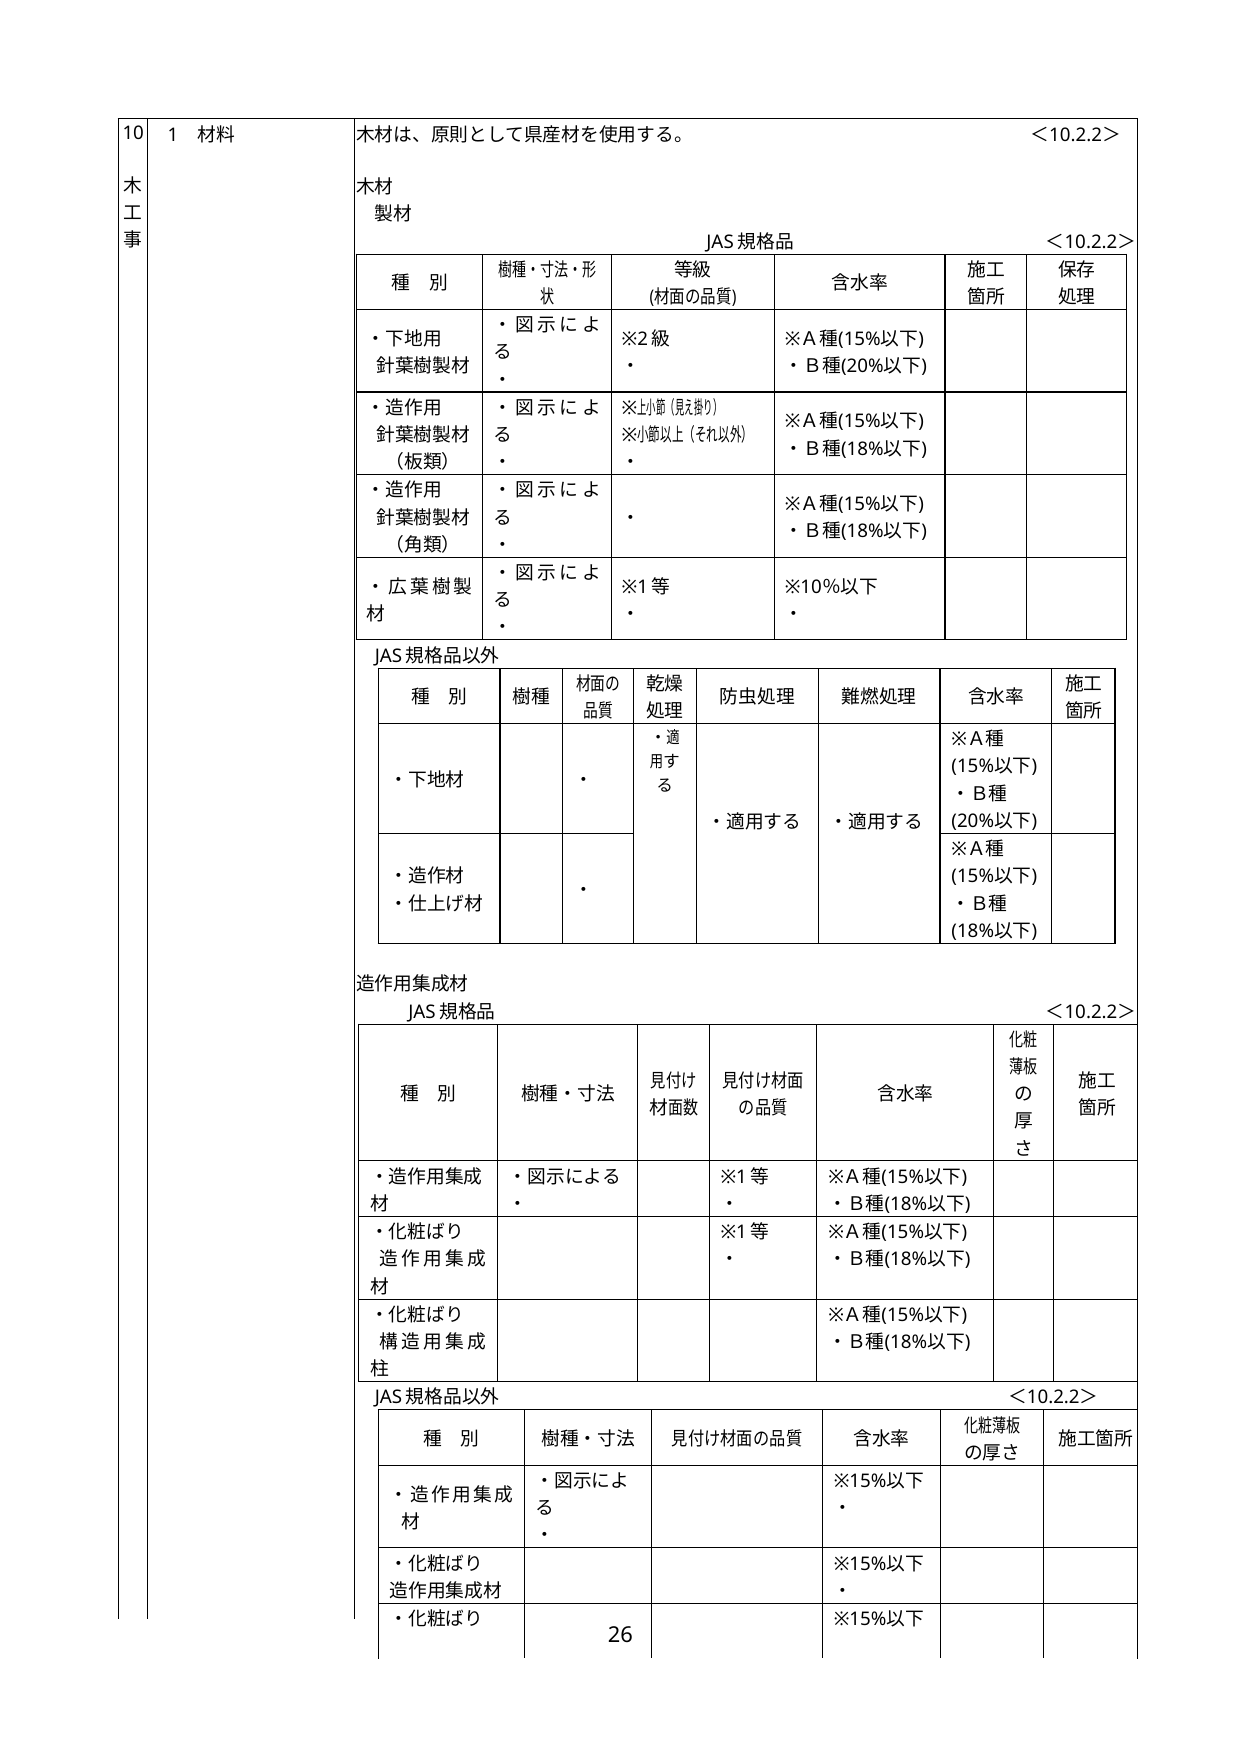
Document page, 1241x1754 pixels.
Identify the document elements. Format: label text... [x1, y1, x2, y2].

table_cell 木材は、原則として県産材を使用する。 ＜10.2.2＞ 木材 製材 JAS規格品 ＜10.2.2＞ JAS規格品以外 造作用集成材 JAS規格品 ＜10.2.2＞ JAS規格品以外 ＜10.2.2＞ [355, 119, 1137, 1619]
table_cell 1 材料 [148, 119, 354, 1619]
table_cell 10 木工事 [119, 119, 147, 1619]
